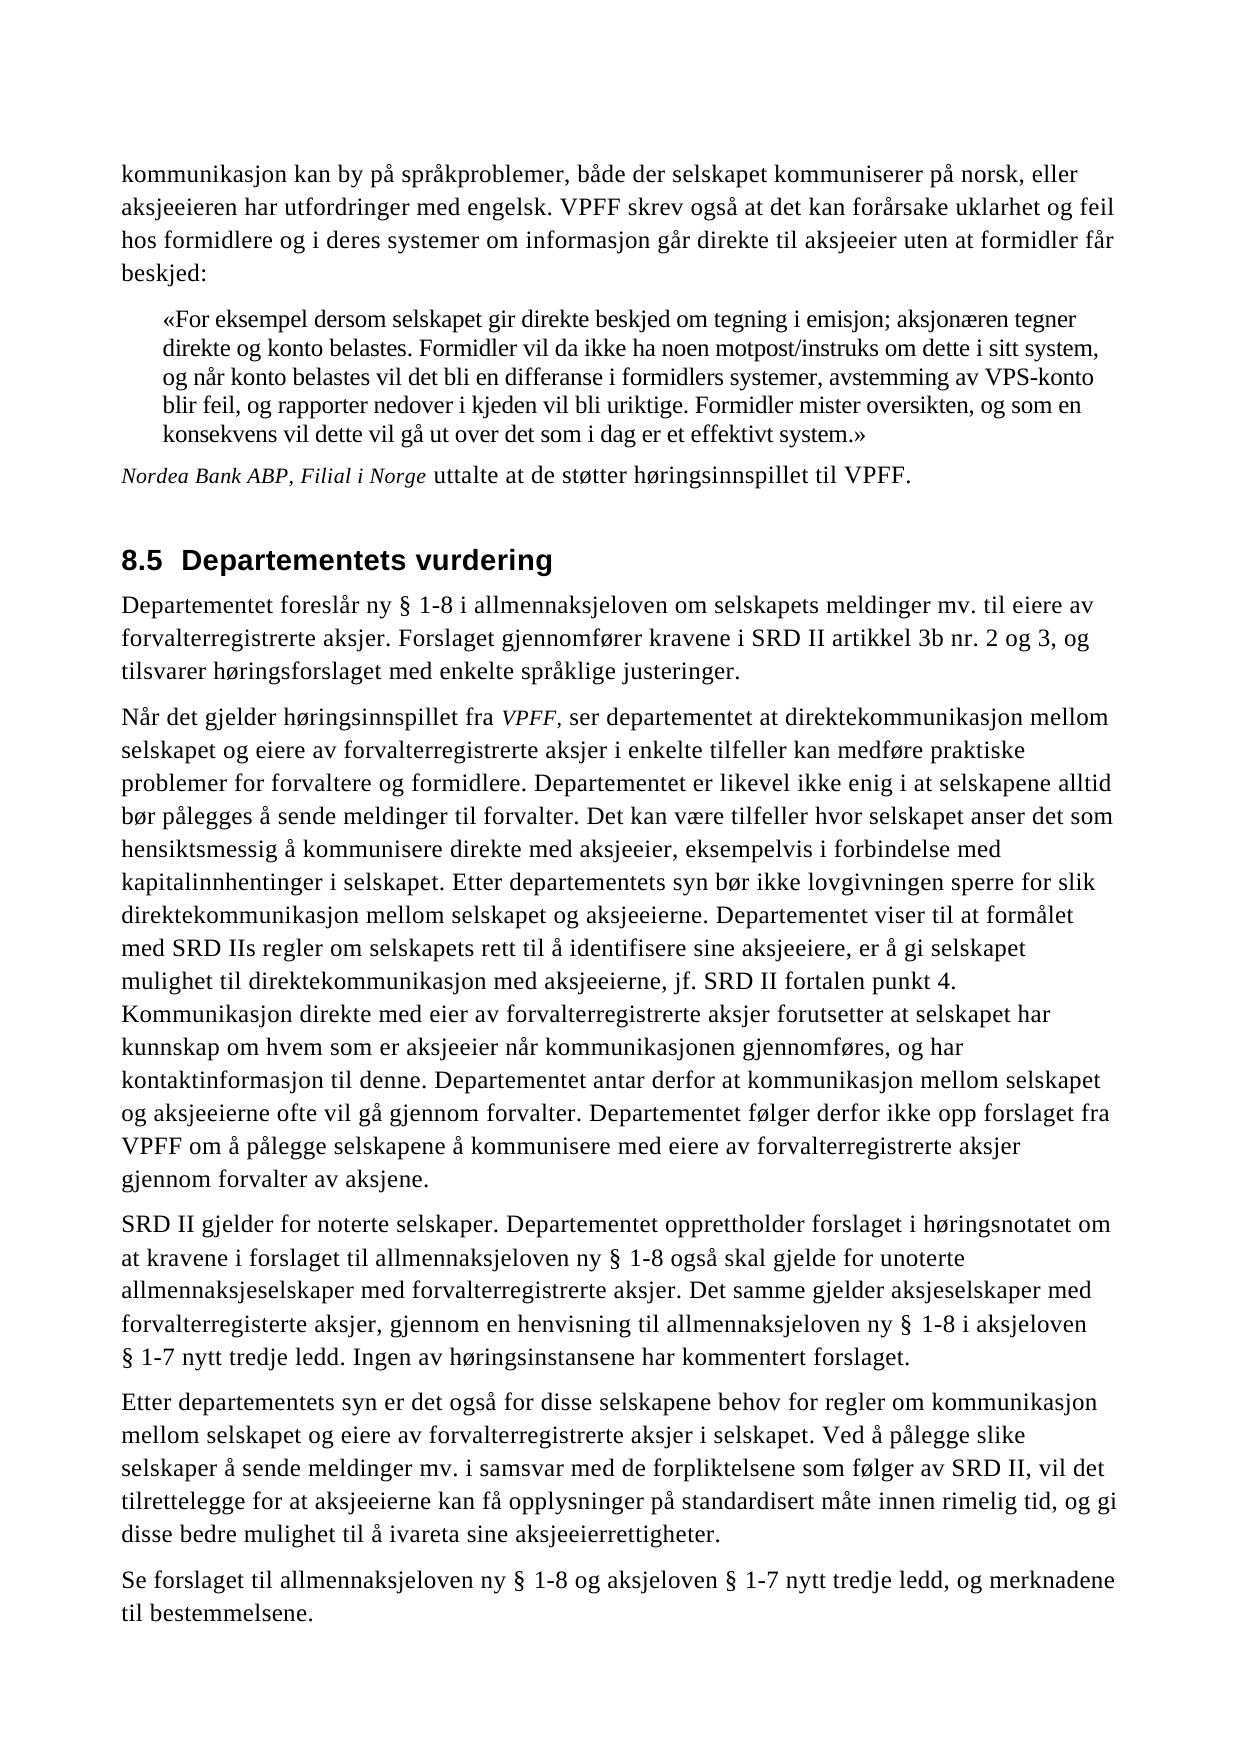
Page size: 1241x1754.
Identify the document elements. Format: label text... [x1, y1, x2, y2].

text Etter departementets syn er det også for disse selskapene behov for regler om kommunikasjon mellom selskapet og eiere av forvalterregistrerte aksjer i selskapet. Ved å pålegge slike selskaper å sende meldinger mv. i samsvar med de forpliktelsene som følger av SRD II, vil det tilrettelegge for at aksjeeierne kan få opplysninger på standardisert måte innen rimelig tid, og gi disse bedre mulighet til å ivareta sine aksjeeierrettigheter. [121, 1387, 1119, 1548]
text Når det gjelder høringsinnspillet fra VPFF, ser departementet at direktekommunikasjon mellom selskapet og eiere av forvalterregistrerte aksjer i enkelte tilfeller kan medføre praktiske problemer for forvaltere og formidlere. Departementet er likevel ikke enig i at selskapene alltid bør pålegges å sende meldinger til forvalter. Det kan være tilfeller hvor selskapet anser det som hensiktsmessig å kommunisere direkte med aksjeeier, eksempelvis i forbindelse med kapitalinnhentinger i selskapet. Etter departementets syn bør ikke lovgivningen sperre for slik direktekommunikasjon mellom selskapet og aksjeeierne. Departementet viser til at formålet med SRD IIs regler om selskapets rett til å identifisere sine aksjeeiere, er å gi selskapet mulighet til direktekommunikasjon med aksjeeierne, jf. SRD II fortalen punkt 4. Kommunikasjon direkte med eier av forvalterregistrerte aksjer forutsetter at selskapet har kunnskap om hvem som er aksjeeier når kommunikasjonen gjennomføres, og har kontaktinformasjon til denne. Departementet antar derfor at kommunikasjon mellom selskapet og aksjeeierne ofte vil gå gjennom forvalter. Departementet følger derfor ikke opp forslaget fra VPFF om å pålegge selskapene å kommunisere med eiere av forvalterregistrerte aksjer gjennom forvalter av aksjene. [121, 702, 1119, 1193]
subtitle Departementets vurdering [121, 543, 1119, 577]
text Se forslaget til allmennaksjeloven ny § 1-8 og aksjeloven § 1-7 nytt tredje ledd, og merknadene til bestemmelsene. [121, 1565, 1119, 1627]
text «For eksempel dersom selskapet gir direkte beskjed om tegning i emisjon; aksjonæren tegner direkte og konto belastes. Formidler vil da ikke ha noen motpost/instruks om dette i sitt system, og når konto belastes vil det bli en differanse i formidlers systemer, avstemming av VPS-konto blir feil, og rapporter nedover i kjeden vil bli uriktige. Formidler mister oversikten, og som en konsekvens vil dette vil gå ut over det som i dag er et effektivt system.» [162, 304, 1119, 448]
text Nordea Bank ABP, Filial i Norge uttalte at de støtter høringsinnspillet til VPFF. [121, 460, 1119, 489]
text Departementet foreslår ny § 1-8 i allmennaksjeloven om selskapets meldinger mv. til eiere av forvalterregistrerte aksjer. Forslaget gjennomfører kravene i SRD II artikkel 3b nr. 2 og 3, og tilsvarer høringsforslaget med enkelte språklige justeringer. [121, 590, 1119, 685]
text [121, 159, 1119, 287]
text SRD II gjelder for noterte selskaper. Departementet opprettholder forslaget i høringsnotatet om at kravene i forslaget til allmennaksjeloven ny § 1-8 også skal gjelde for unoterte allmennaksjeselskaper med forvalterregistrerte aksjer. Det samme gjelder aksjeselskaper med forvalterregisterte aksjer, gjennom en henvisning til allmennaksjeloven ny § 1-8 i aksjeloven § 1-7 nytt tredje ledd. Ingen av høringsinstansene har kommentert forslaget. [121, 1209, 1119, 1370]
